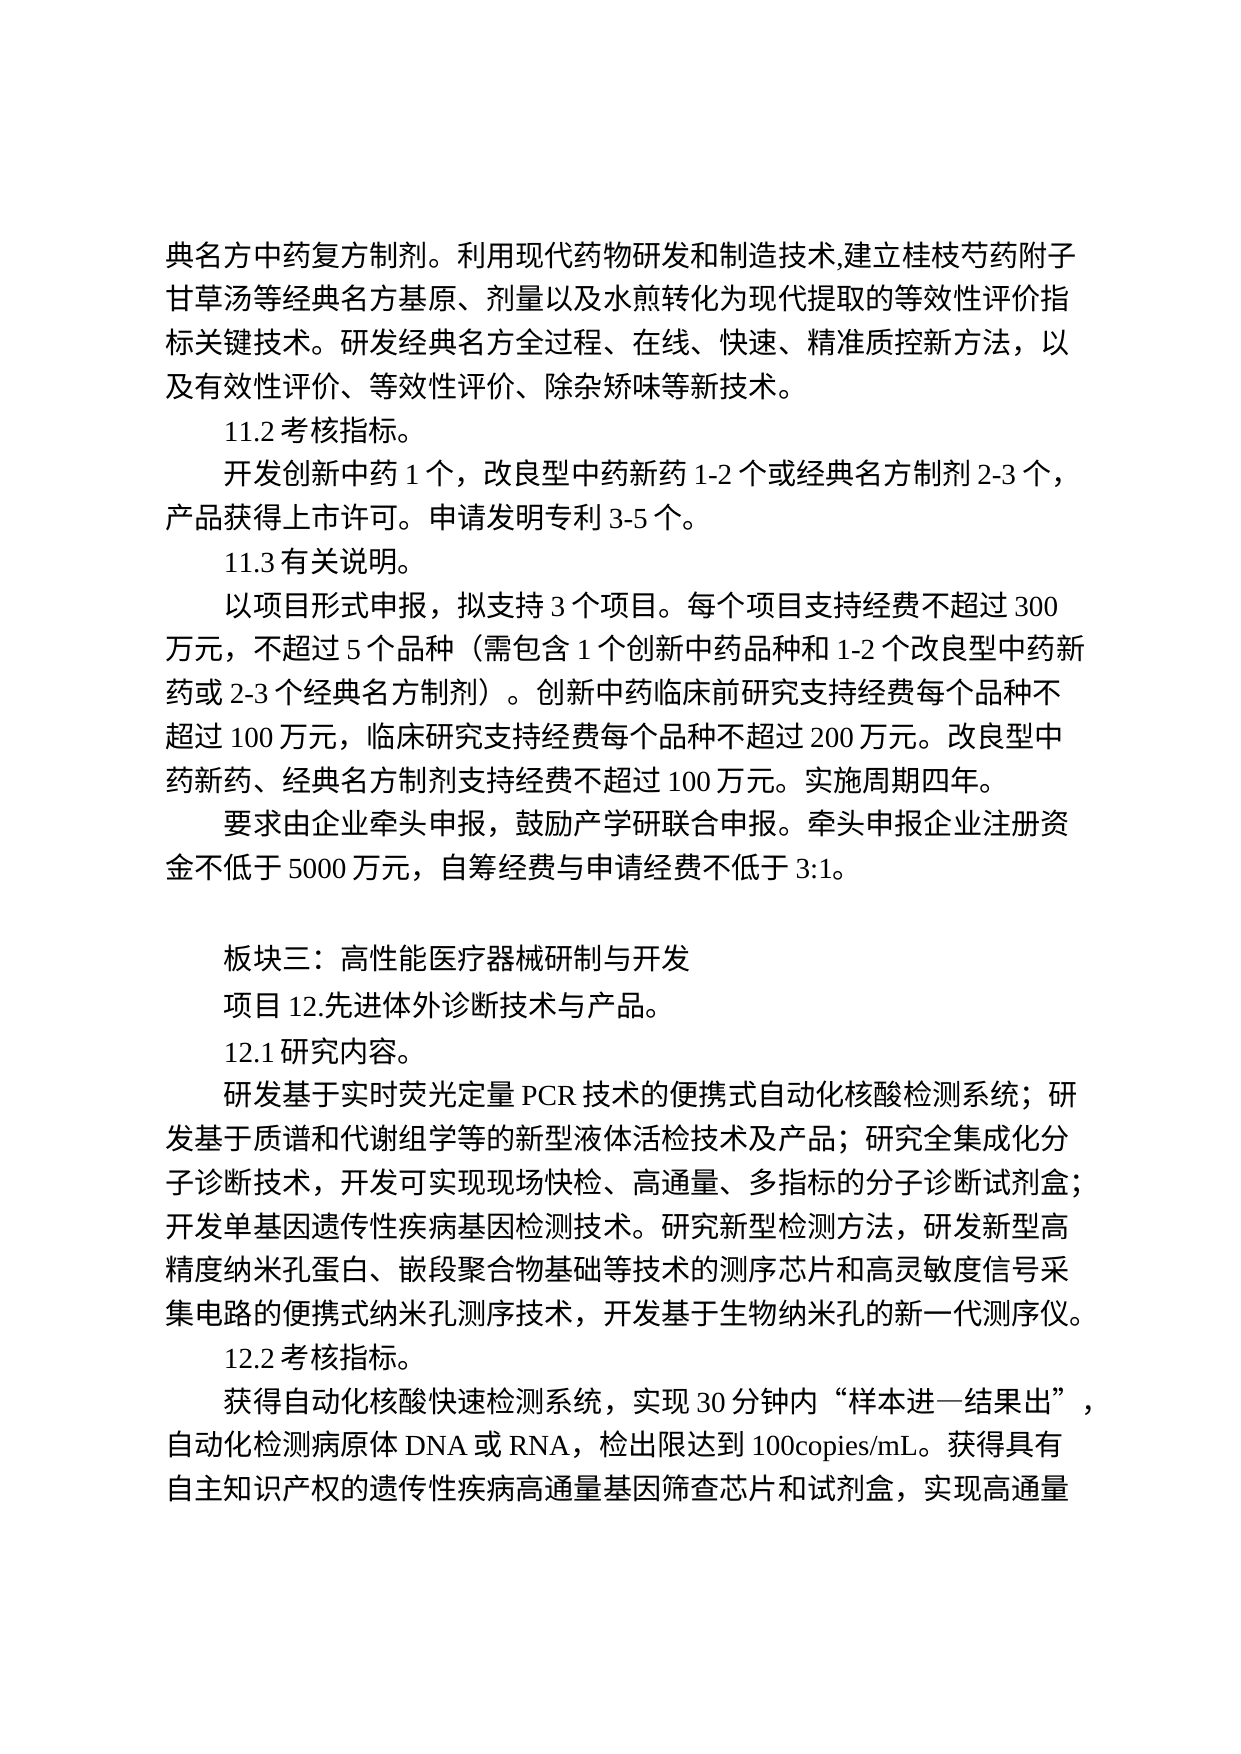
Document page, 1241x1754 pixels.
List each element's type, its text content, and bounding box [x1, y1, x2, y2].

text 12.2考核指标。 [165, 1333, 1087, 1377]
text 12.1研究内容。 [165, 1027, 1087, 1071]
text 板块三：高性能医疗器械研制与开发 [165, 934, 1087, 980]
text 要求由企业牵头申报，鼓励产学研联合申报。牵头申报企业注册资金不低于5000万元，自筹经费与申请经费不低于3:1。 [165, 800, 1087, 887]
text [165, 231, 1087, 406]
text 研发基于实时荧光定量PCR技术的便携式自动化核酸检测系统；研发基于质谱和代谢组学等的新型液体活检技术及产品；研究全集成化分子诊断技术，开发可实现现场快检、高通量、多指标的分子诊断试剂盒；开发单基因遗传性疾病基因检测技术。研究新型检测方法，研发新型高精度纳米孔蛋白、嵌段聚合物基础等技术的测序芯片和高灵敏度信号采集电路的便携式纳米孔测序技术，开发基于生物纳米孔的新一代测序仪。 [165, 1071, 1087, 1333]
text 项目12.先进体外诊断技术与产品。 [165, 980, 1087, 1027]
text 11.2考核指标。 [165, 406, 1087, 450]
text 以项目形式申报，拟支持3个项目。每个项目支持经费不超过300万元，不超过5个品种（需包含1个创新中药品种和1-2个改良型中药新药或2-3个经典名方制剂）。创新中药临床前研究支持经费每个品种不超过100万元，临床研究支持经费每个品种不超过200万元。改良型中药新药、经典名方制剂支持经费不超过100万元。实施周期四年。 [165, 581, 1087, 800]
text 开发创新中药1个，改良型中药新药1-2个或经典名方制剂2-3个，产品获得上市许可。申请发明专利3-5个。 [165, 450, 1087, 537]
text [165, 1377, 1087, 1508]
text 11.3有关说明。 [165, 537, 1087, 581]
